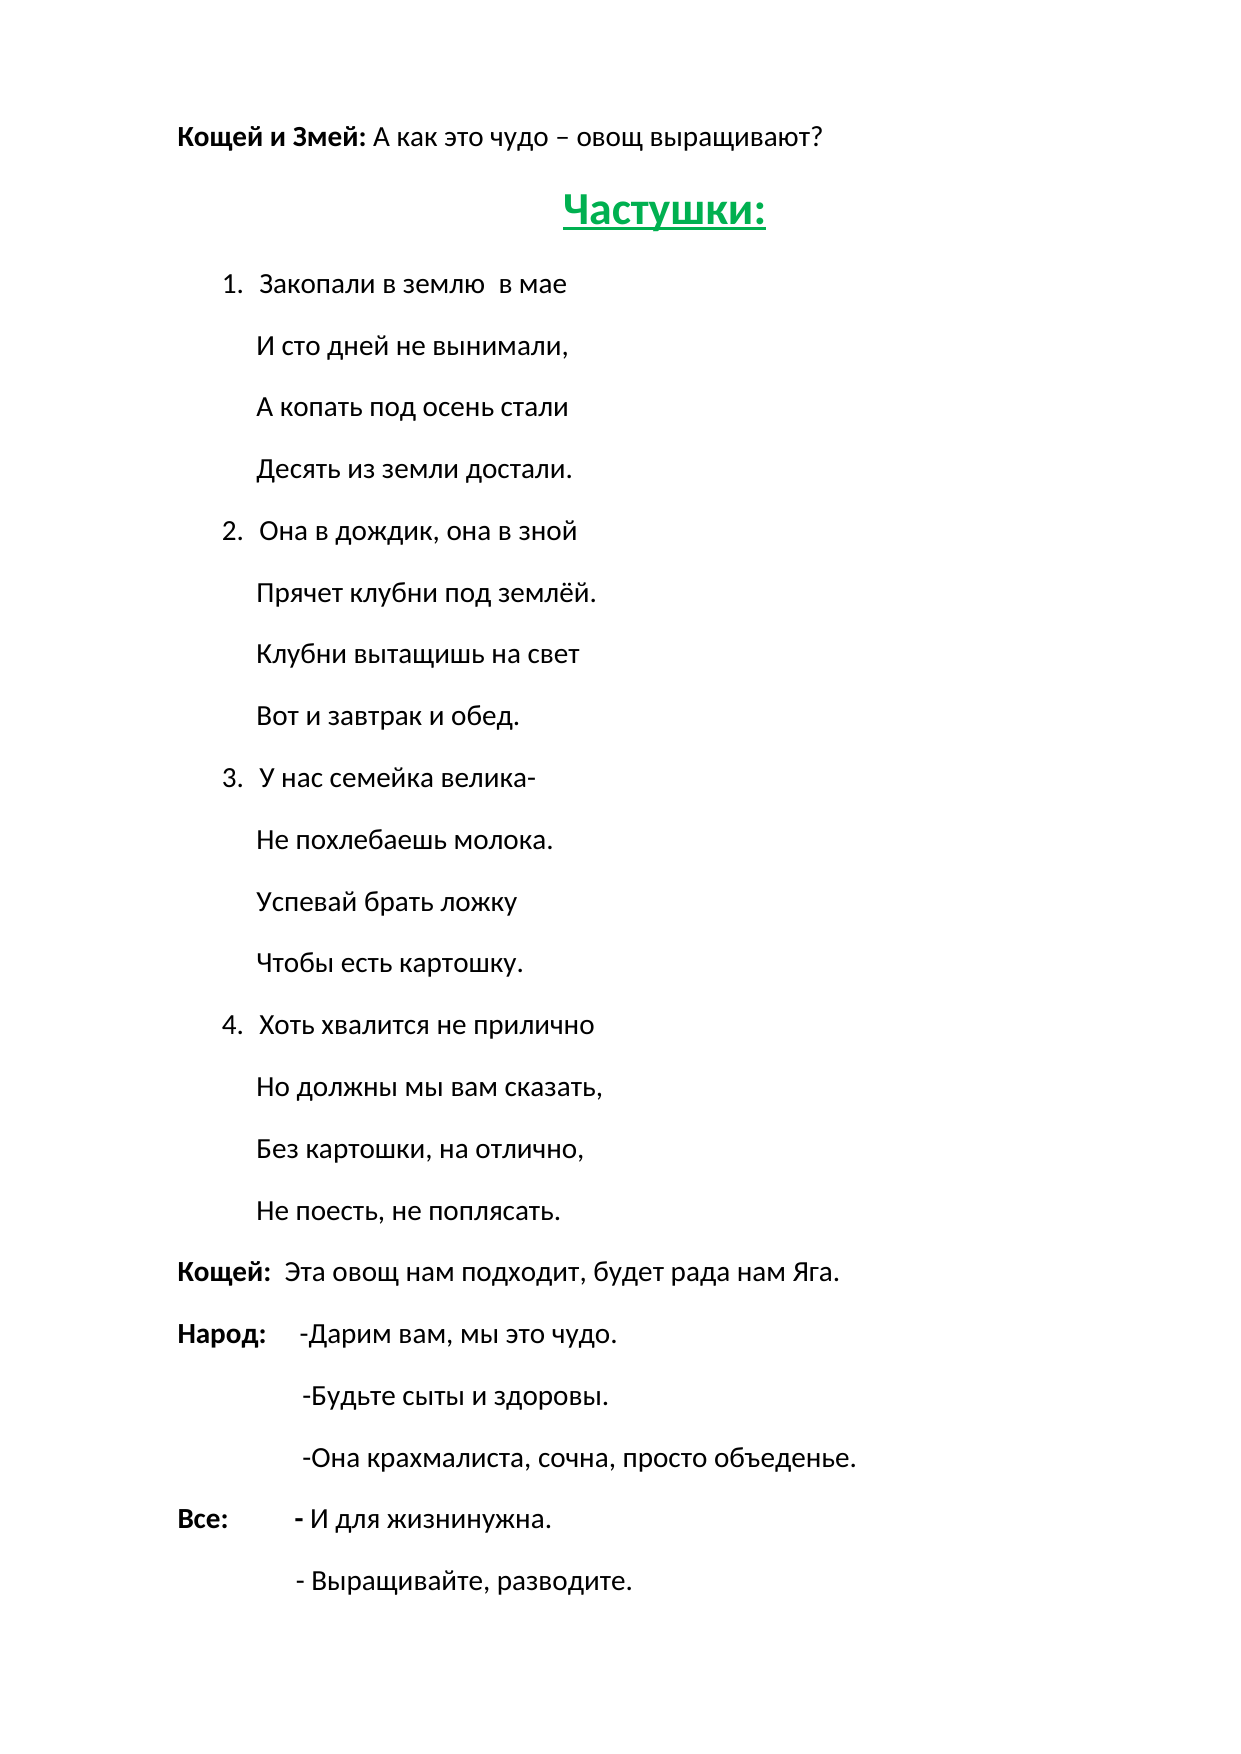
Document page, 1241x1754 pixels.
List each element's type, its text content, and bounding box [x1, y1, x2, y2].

text - Выращивайте, разводите. [177, 1562, 1152, 1598]
text Не поесть, не поплясать. [177, 1192, 1152, 1227]
text Десять из земли достали. [177, 450, 1152, 486]
text -Она крахмалиста, сочна, просто объеденье. [177, 1439, 1152, 1474]
text И сто дней не вынимали, [177, 327, 1152, 362]
list У нас семейка велика- [222, 759, 1152, 795]
text -Будьте сыты и здоровы. [177, 1377, 1152, 1412]
text Без картошки, на отлично, [177, 1130, 1152, 1165]
text Клубни вытащишь на свет [177, 636, 1152, 671]
text Все: - И для жизнинужна. [177, 1500, 1152, 1536]
list Закопали в землю в мае [222, 265, 1152, 301]
text Но должны мы вам сказать, [177, 1068, 1152, 1104]
text Кощей и Змей: А как это чудо – овощ выращивают? [177, 118, 1152, 154]
list Она в дождик, она в зной [222, 512, 1152, 548]
text Чтобы есть картошку. [177, 944, 1152, 980]
text Частушки: [177, 180, 1152, 236]
text Прячет клубни под землёй. [177, 574, 1152, 609]
text Не похлебаешь молока. [177, 821, 1152, 857]
list Хоть хвалится не прилично [222, 1006, 1152, 1042]
text Кощей: Эта овощ нам подходит, будет рада нам Яга. [177, 1253, 1152, 1289]
text Успевай брать ложку [177, 883, 1152, 918]
text Народ: -Дарим вам, мы это чудо. [177, 1315, 1152, 1351]
text Вот и завтрак и обед. [177, 697, 1152, 733]
text А копать под осень стали [177, 388, 1152, 424]
